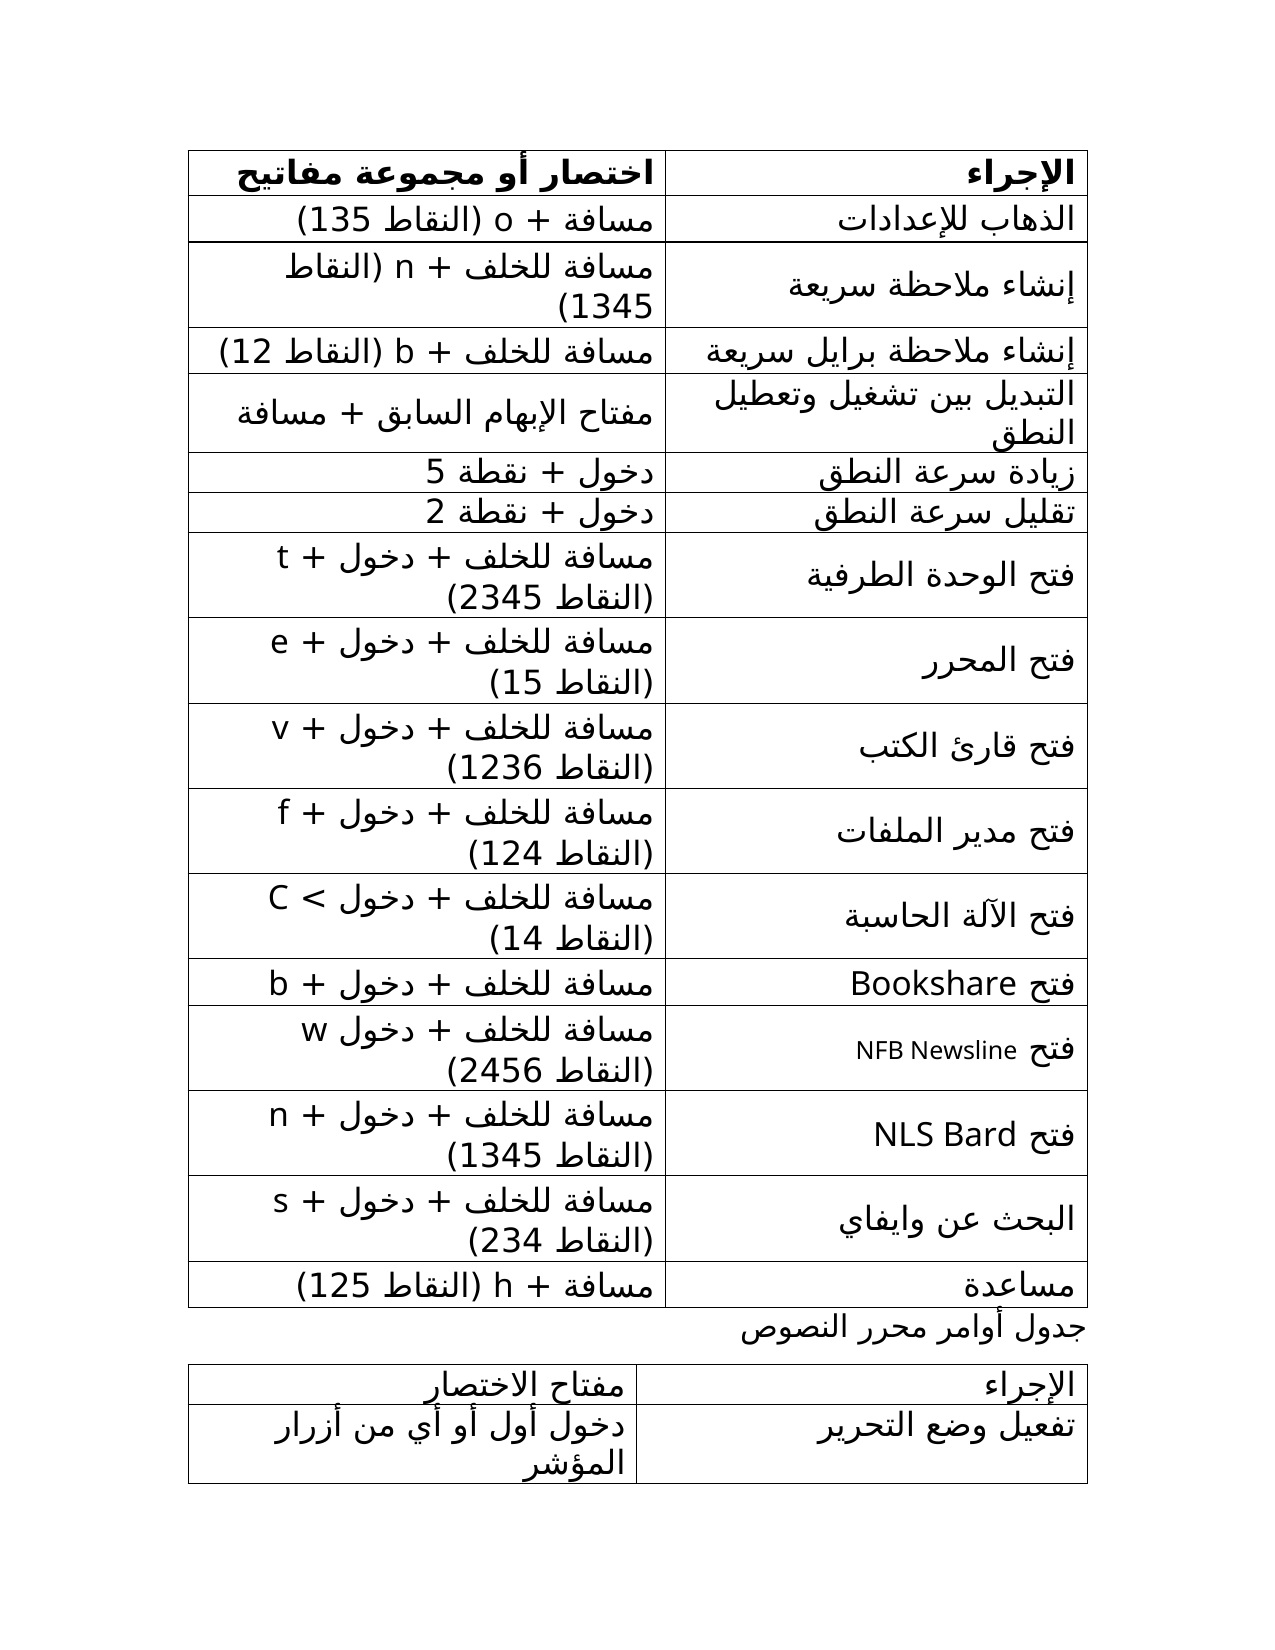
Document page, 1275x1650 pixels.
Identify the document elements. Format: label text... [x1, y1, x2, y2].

table_cell فتح NLS Bard [666, 1091, 1087, 1175]
table_cell مسافة + o (النقاط 135) [189, 196, 665, 241]
table_cell فتح Bookshare [666, 959, 1087, 1005]
table_cell تفعيل وضع التحرير [637, 1405, 1087, 1483]
table_cell مسافة + h (النقاط 125) [189, 1262, 665, 1307]
table_cell مسافة للخلف + دخول + b [189, 959, 665, 1005]
table_cell مسافة للخلف + دخول > C (النقاط 14) [189, 874, 665, 958]
table_cell فتح الوحدة الطرفية [666, 533, 1087, 617]
table_cell زيادة سرعة النطق [666, 453, 1087, 492]
text جدول أوامر محرر النصوص [187, 1308, 1087, 1344]
table_cell مسافة للخلف + دخول + s (النقاط 234) [189, 1176, 665, 1261]
table_header اختصار أو مجموعة مفاتيح [189, 151, 665, 195]
table_cell البحث عن وايفاي [666, 1176, 1087, 1261]
table_cell فتح قارئ الكتب [666, 704, 1087, 788]
table_cell الذهاب للإعدادات [666, 196, 1087, 241]
table_header الإجراء [637, 1365, 1087, 1404]
table_cell مفتاح الإبهام السابق + مسافة [189, 374, 665, 452]
table_cell إنشاء ملاحظة برايل سريعة [666, 328, 1087, 373]
table_cell التبديل بين تشغيل وتعطيل النطق [666, 374, 1087, 452]
table_cell دخول + نقطة 5 [189, 453, 665, 492]
table_cell إنشاء ملاحظة سريعة [666, 243, 1087, 327]
table_cell مسافة للخلف + b (النقاط 12) [189, 328, 665, 373]
table_cell فتح مدير الملفات [666, 789, 1087, 873]
table_cell مسافة للخلف + دخول w (النقاط 2456) [189, 1006, 665, 1090]
table_header مفتاح الاختصار [189, 1365, 636, 1404]
table_cell تقليل سرعة النطق [666, 493, 1087, 532]
table_cell مسافة للخلف + دخول + t (النقاط 2345) [189, 533, 665, 617]
table_cell مسافة للخلف + دخول + v (النقاط 1236) [189, 704, 665, 788]
table_cell مساعدة [666, 1262, 1087, 1307]
table_cell مسافة للخلف + دخول + f (النقاط 124) [189, 789, 665, 873]
table_cell مسافة للخلف + n (النقاط 1345) [189, 243, 665, 327]
table_cell فتح الآلة الحاسبة [666, 874, 1087, 958]
table_cell دخول + نقطة 2 [189, 493, 665, 532]
table_cell فتح المحرر [666, 618, 1087, 702]
table_cell فتح NFB Newsline [666, 1006, 1087, 1090]
table_cell مسافة للخلف + دخول + e (النقاط 15) [189, 618, 665, 702]
table_header الإجراء [666, 151, 1087, 195]
table_cell دخول أول أو أي من أزرار المؤشر [189, 1405, 636, 1483]
table_cell مسافة للخلف + دخول + n (النقاط 1345) [189, 1091, 665, 1175]
